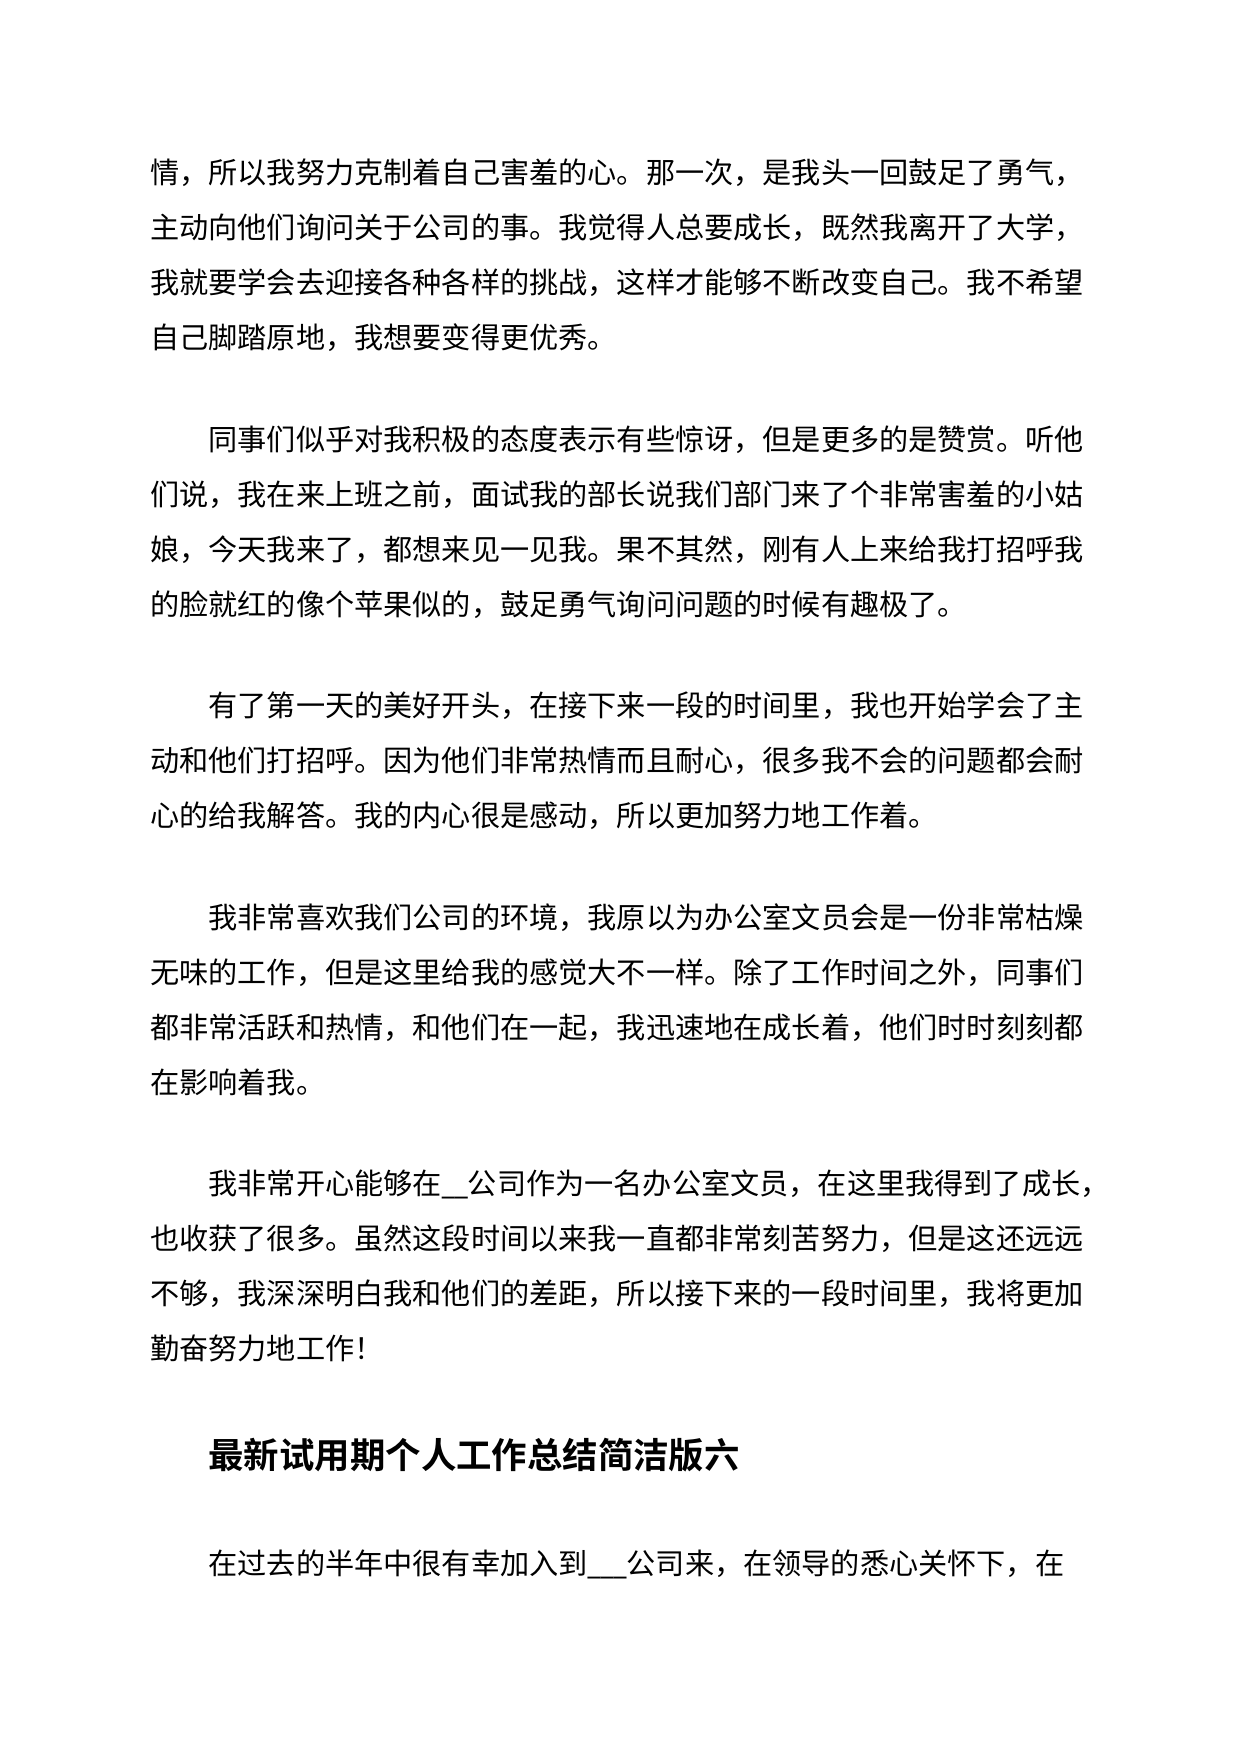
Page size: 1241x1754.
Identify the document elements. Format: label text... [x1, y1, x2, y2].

text 同事们似乎对我积极的态度表示有些惊讶，但是更多的是赞赏。听他们说，我在来上班之前，面试我的部长说我们部门来了个非常害羞的小姑娘，今天我来了，都想来见一见我。果不其然，刚有人上来给我打招呼我的脸就红的像个苹果似的，鼓足勇气询问问题的时候有趣极了。 [150, 416, 1090, 623]
text 我非常开心能够在__公司作为一名办公室文员，在这里我得到了成长，也收获了很多。虽然这段时间以来我一直都非常刻苦努力，但是这还远远不够，我深深明白我和他们的差距，所以接下来的一段时间里，我将更加勤奋努力地工作！ [150, 1161, 1090, 1368]
text 最新试用期个人工作总结简洁版六 [150, 1427, 1090, 1479]
text 有了第一天的美好开头，在接下来一段的时间里，我也开始学会了主动和他们打招呼。因为他们非常热情而且耐心，很多我不会的问题都会耐心的给我解答。我的内心很是感动，所以更加努力地工作着。 [150, 683, 1090, 835]
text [150, 1541, 1090, 1583]
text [150, 150, 1090, 357]
text 我非常喜欢我们公司的环境，我原以为办公室文员会是一份非常枯燥无味的工作，但是这里给我的感觉大不一样。除了工作时间之外，同事们都非常活跃和热情，和他们在一起，我迅速地在成长着，他们时时刻刻都在影响着我。 [150, 894, 1090, 1101]
